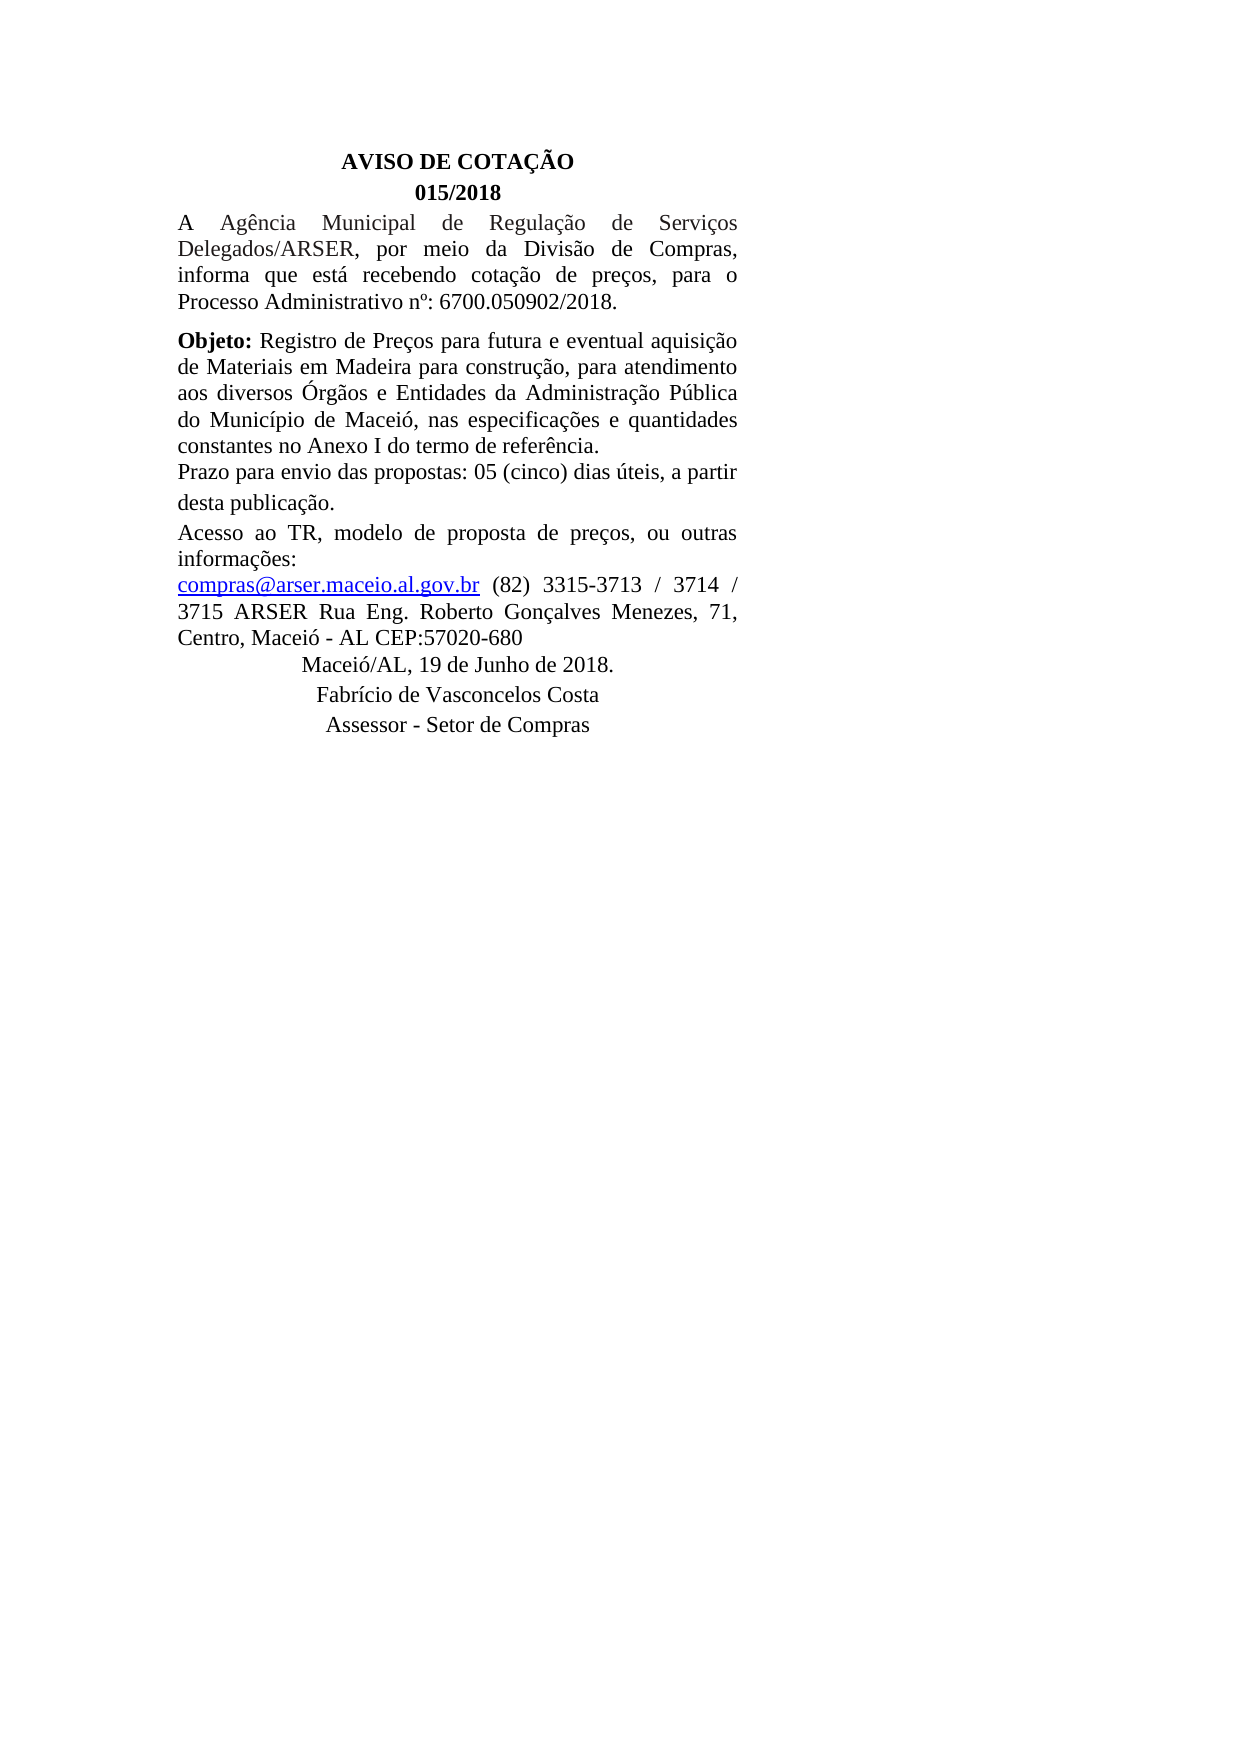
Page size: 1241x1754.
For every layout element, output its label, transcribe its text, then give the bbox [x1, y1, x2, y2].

list Objeto: Registro de Preços para futura e eventual aquisição de Materiais em Madeira para construção, para atendimento aos diversos Órgãos e Entidades da Administração Pública do Município de Maceió, nas especificações e quantidades constantes no Anexo I do termo de referência. [177, 327, 738, 458]
text 015/2018 [177, 178, 738, 205]
text Prazo para envio das propostas: 05 (cinco) dias úteis, a partir desta publicação. [177, 458, 738, 515]
text AVISO DE COTAÇÃO [177, 148, 738, 175]
text Assessor - Setor de Compras [177, 711, 738, 737]
text Maceió/AL, 19 de Junho de 2018. [177, 651, 738, 677]
text Fabrício de Vasconcelos Costa [177, 681, 738, 707]
text A Agência Municipal de Regulação de Serviços Delegados/ARSER, por meio da Divisão de Compras, informa que está recebendo cotação de preços, para o Processo Administrativo nº: 6700.050902/2018. [177, 235, 738, 314]
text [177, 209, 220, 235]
list compras@arser.maceio.al.gov.br (82) 3315-3713 / 3714 / 3715 ARSER Rua Eng. Roberto Gonçalves Menezes, 71, Centro, Maceió - AL CEP:57020-680 [177, 572, 738, 651]
list Acesso ao TR, modelo de proposta de preços, ou outras informações: [177, 519, 738, 572]
